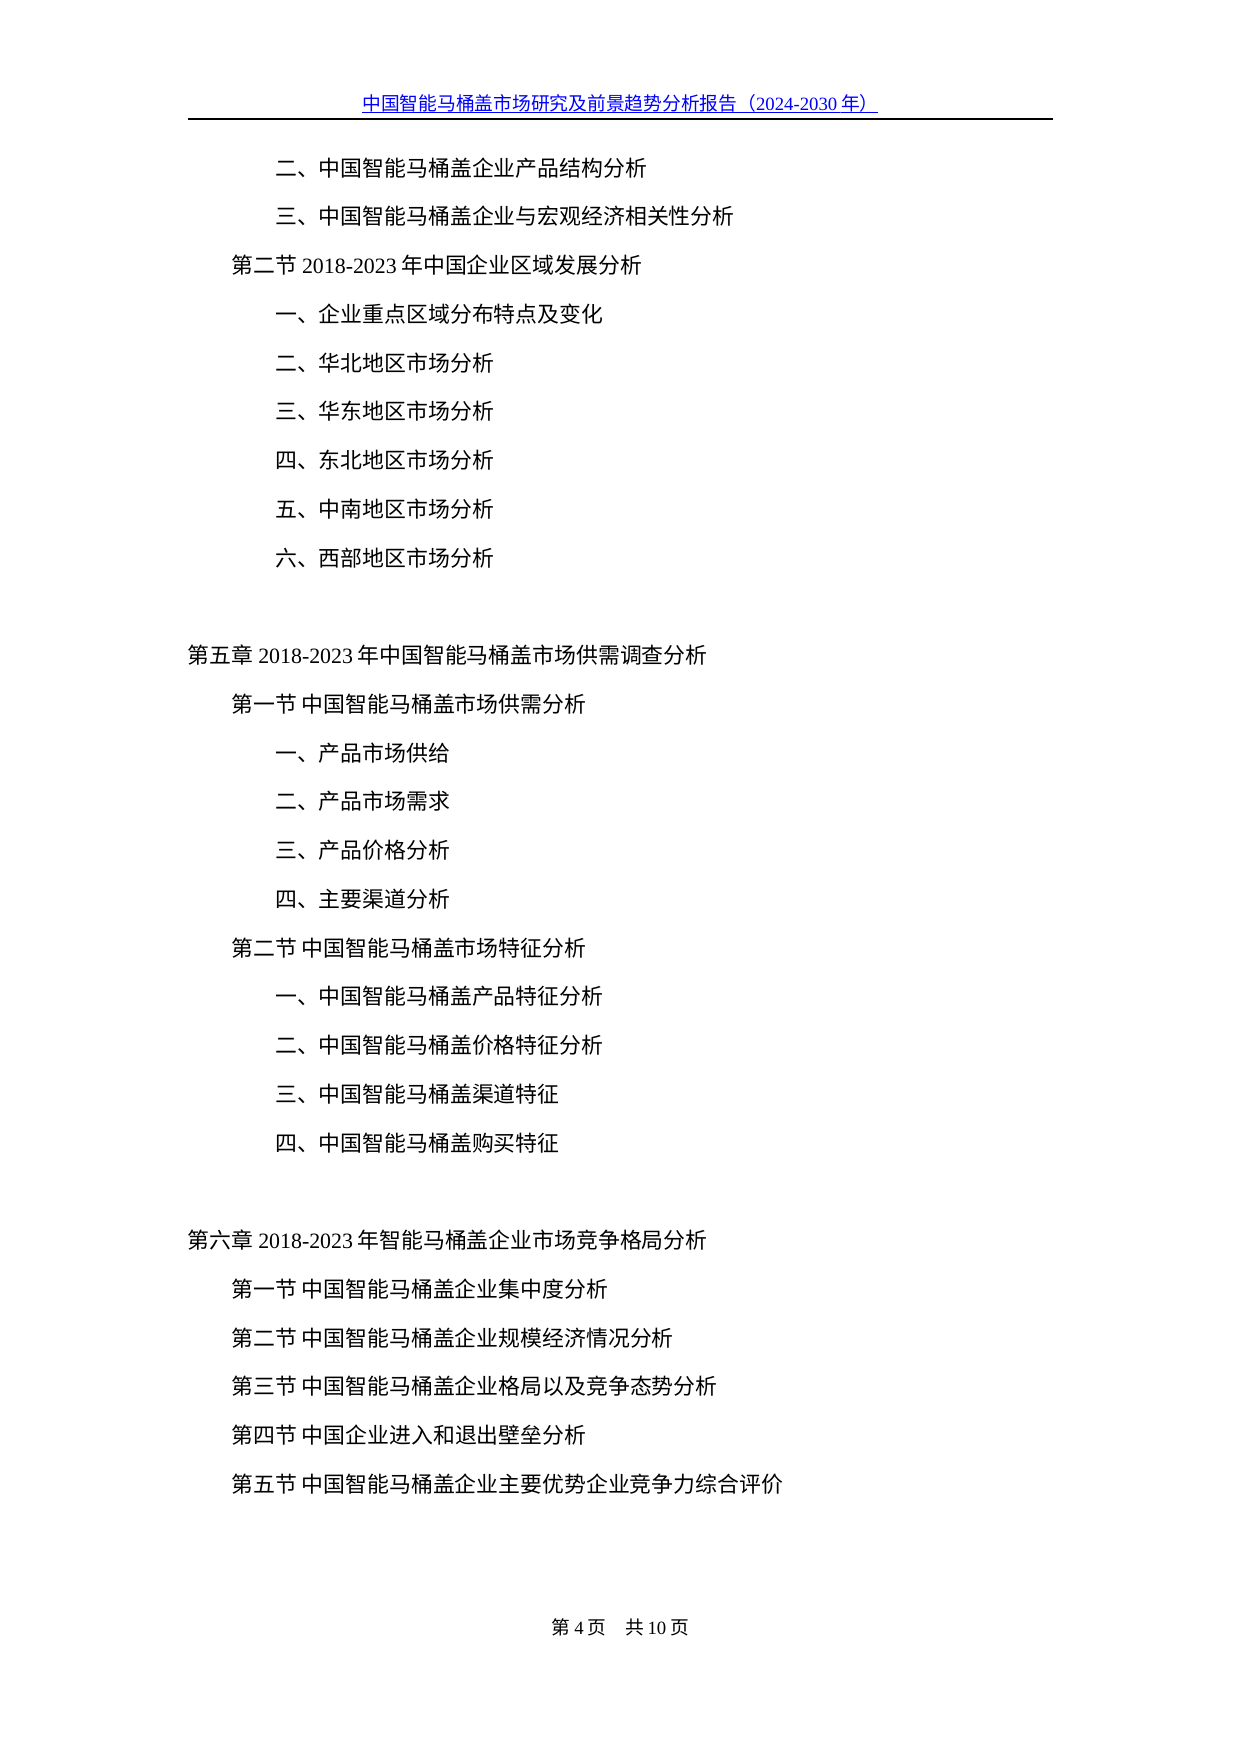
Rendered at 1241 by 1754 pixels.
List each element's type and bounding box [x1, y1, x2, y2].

text [187, 150, 1053, 1499]
